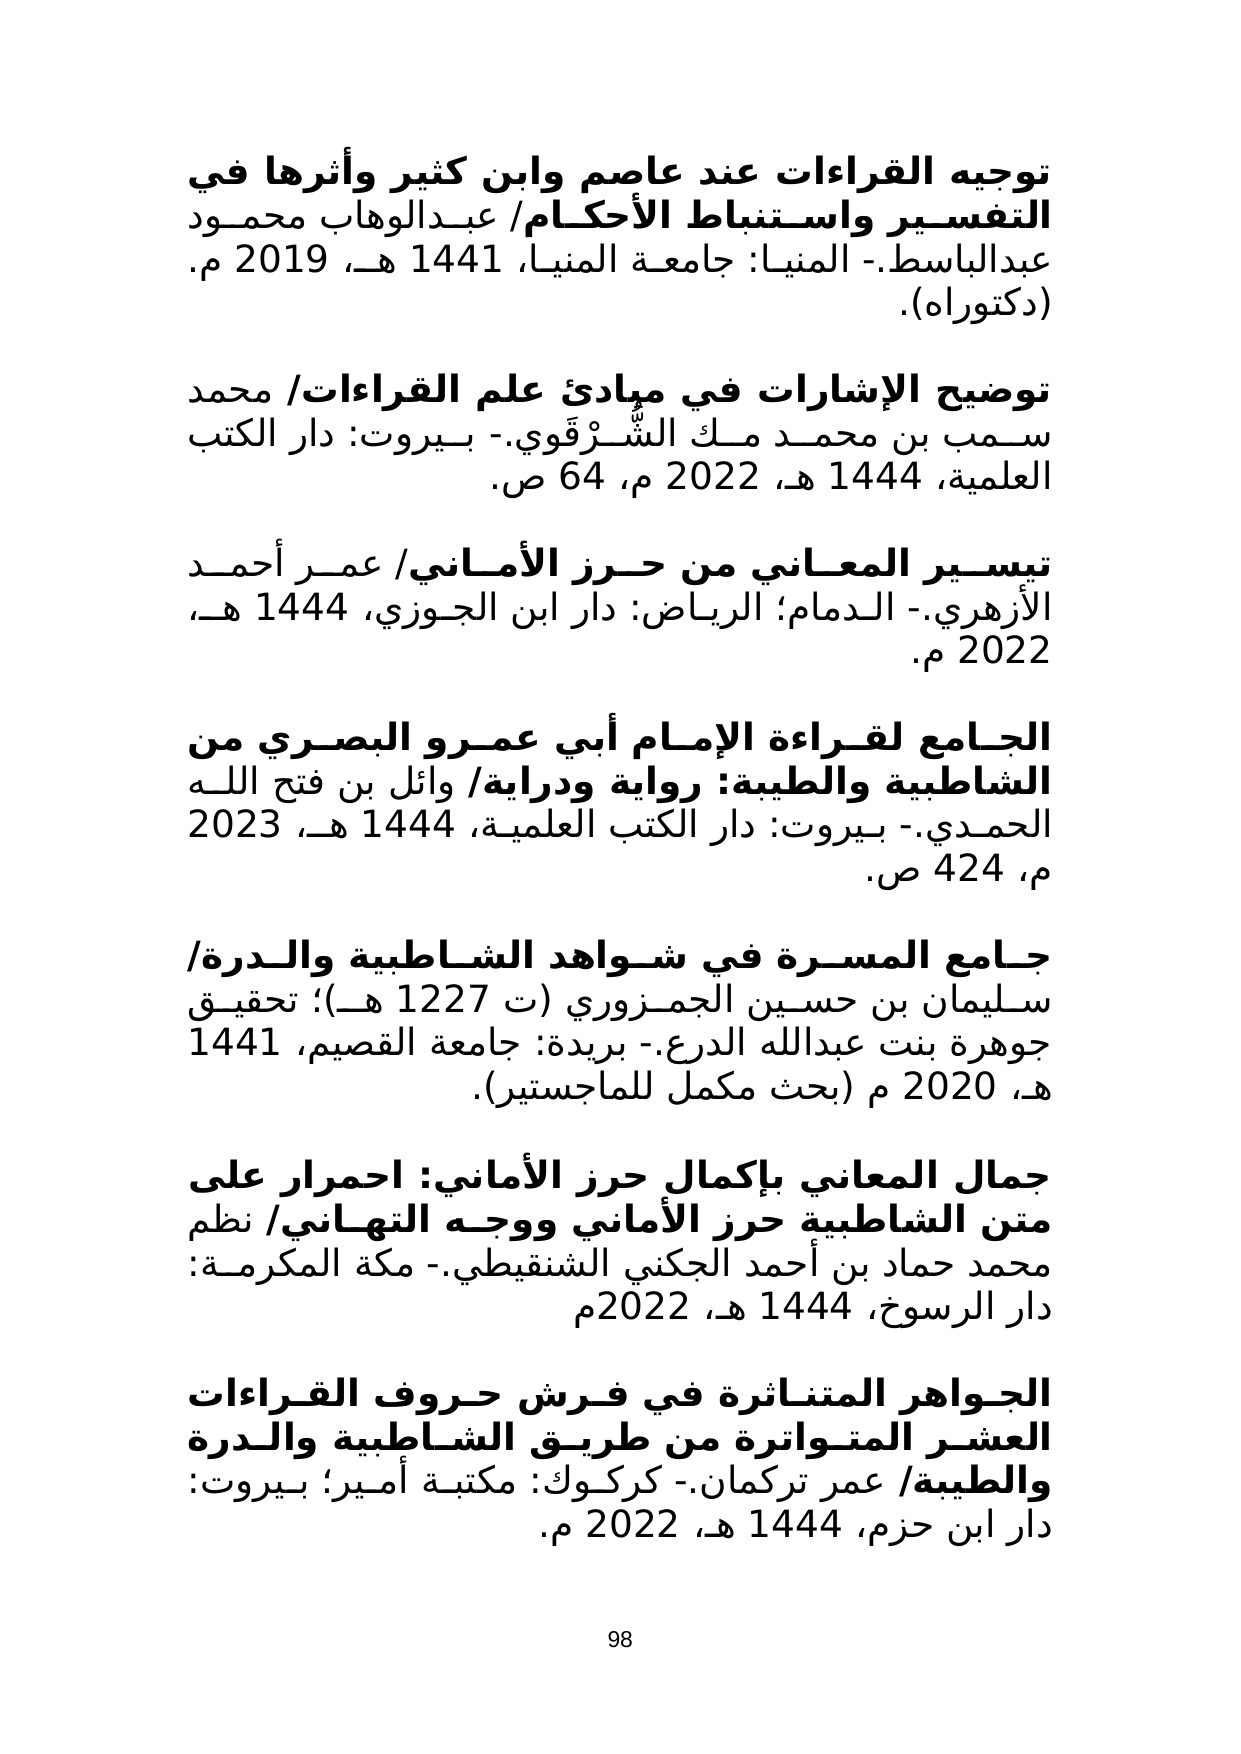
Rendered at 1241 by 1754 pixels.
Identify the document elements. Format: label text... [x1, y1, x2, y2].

text جامع المسرة في شواهد الشاطبية والدرة/ سليمان بن حسين الجمزوري (ت 1227 هـ)؛ تحقيق جوهرة بنت عبدالله الدرع.- بريدة: جامعة القصيم، 1441 هـ، 2020 م (بحث مكمل للماجستير). [187, 933, 1053, 1108]
text جمال المعاني بإكمال حرز الأماني: احمرار على متن الشاطبية حرز الأماني ووجه التهاني/ نظم محمد حماد بن أحمد الجكني الشنقيطي.- مكة المكرمة: دار الرسوخ، 1444 هـ، 2022م [187, 1154, 1053, 1328]
text توضيح الإشارات في مبادئ علم القراءات/ محمد سمب بن محمد مك الشُّرْقَوي.- بيروت: دار الكتب العلمية، 1444 هـ، 2022 م، 64 ص. [187, 368, 1053, 499]
text الجواهر المتناثرة في فرش حروف القراءات العشر المتواترة من طريق الشاطبية والدرة والطيبة/ عمر تركمان.- كركوك: مكتبة أمير؛ بيروت: دار ابن حزم، 1444 هـ، 2022 م. [187, 1372, 1053, 1546]
text توجيه القراءات عند عاصم وابن كثير وأثرها في التفسير واستنباط الأحكام/ عبدالوهاب محمود عبدالباسط.- المنيا: جامعة المنيا، 1441 هـ، 2019 م. (دكتوراه). [187, 150, 1053, 324]
text تيسير المعاني من حرز الأماني/ عمر أحمد الأزهري.- الدمام؛ الرياض: دار ابن الجوزي، 1444 هـ، 2022 م. [187, 542, 1053, 673]
text الجامع لقراءة الإمام أبي عمرو البصري من الشاطبية والطيبة: رواية ودراية/ وائل بن فتح الله الحمدي.- بيروت: دار الكتب العلمية، 1444 هـ، 2023 م، 424 ص. [187, 716, 1053, 890]
